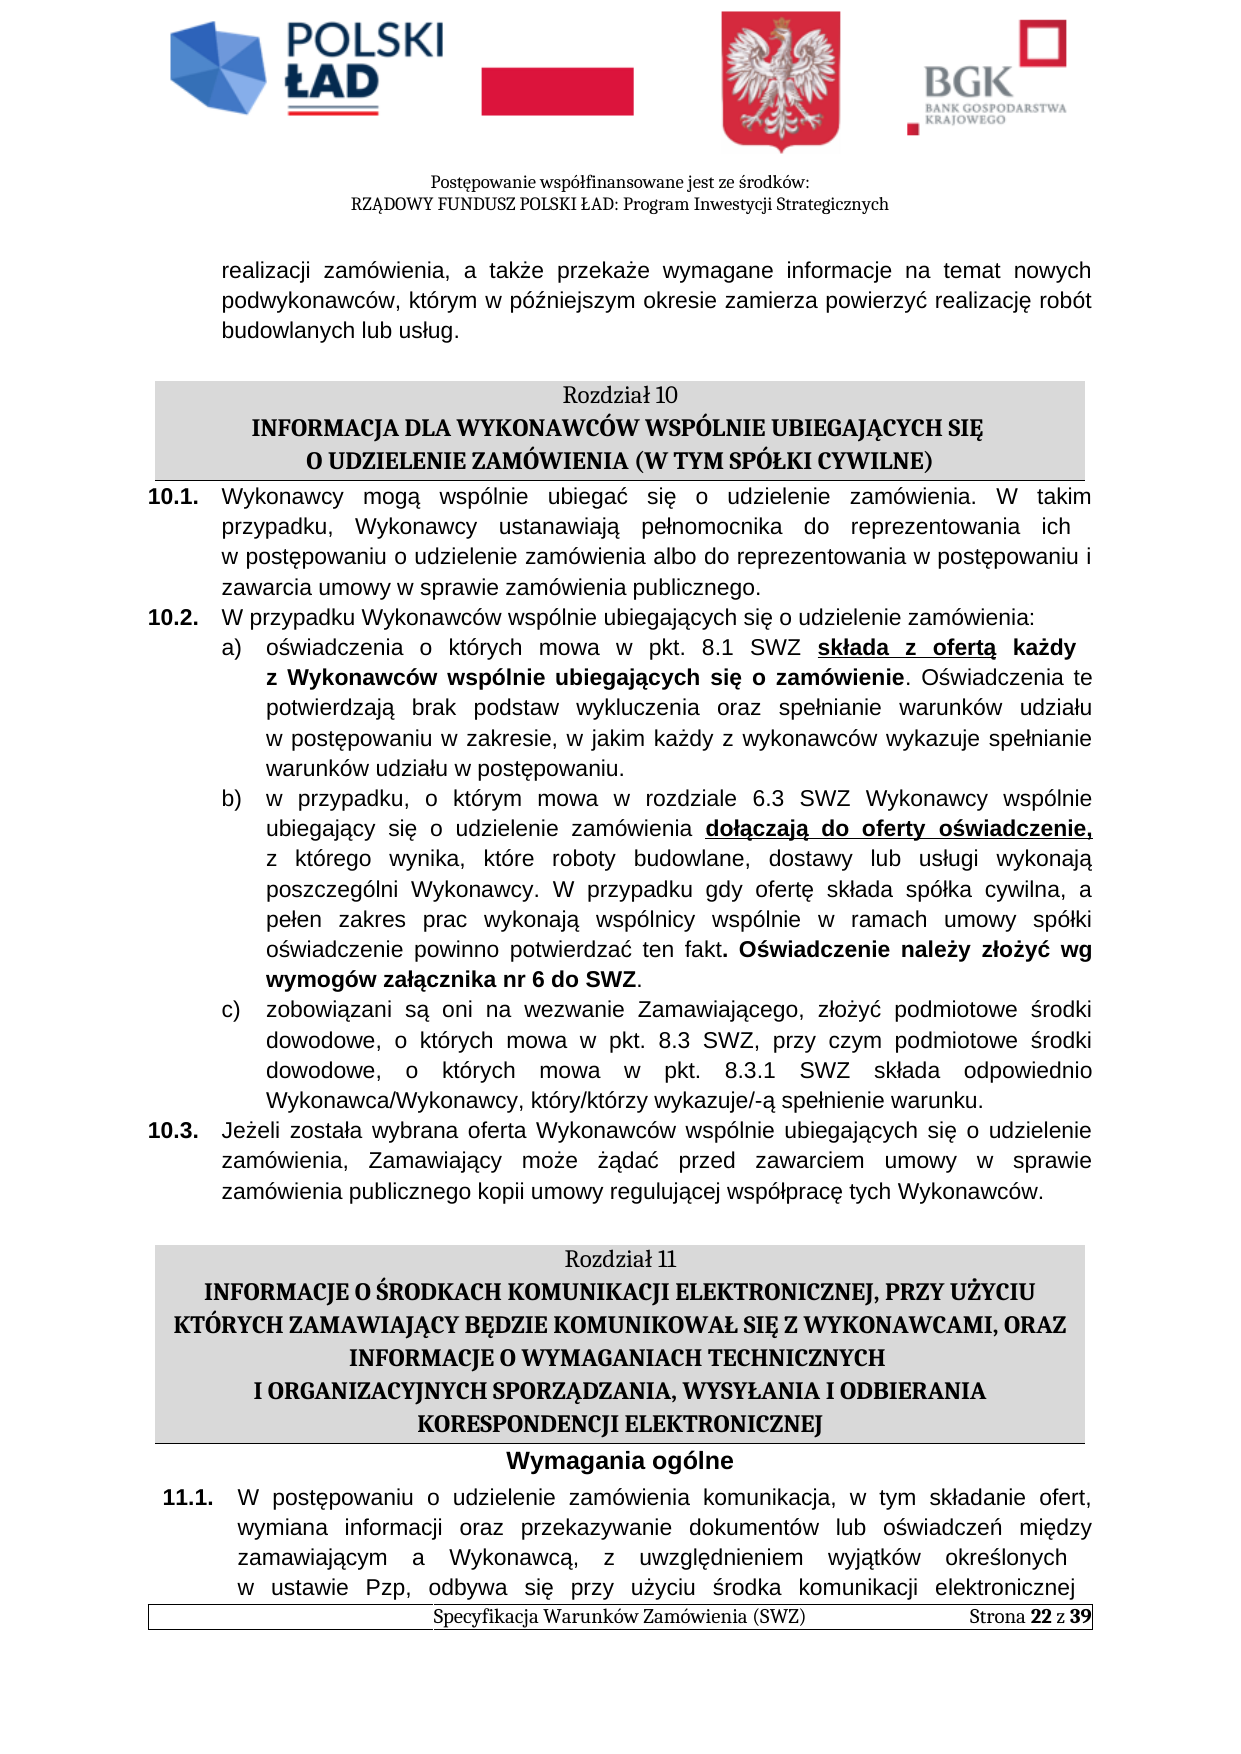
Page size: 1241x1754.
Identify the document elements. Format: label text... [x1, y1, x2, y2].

picture [147, 0, 1093, 172]
list W przypadku Wykonawców wspólnie ubiegających się o udzielenie zamówienia: [148, 604, 1093, 630]
list zobowiązani są oni na wezwanie Zamawiającego, złożyć podmiotowe środki dowodowe, o których mowa w pkt. 8.3 SWZ, przy czym podmiotowe środki dowodowe, o których mowa w pkt. 8.3.1 SWZ składa odpowiednio Wykonawca/Wykonawcy, który/którzy wykazuje/-ą spełnienie warunku. [221, 996, 1093, 1113]
list Wykonawcy mogą wspólnie ubiegać się o udzielenie zamówienia. W takim przypadku, Wykonawcy ustanawiają pełnomocnika do reprezentowania ich w postępowaniu o udzielenie zamówienia albo do reprezentowania w postępowaniu i zawarcia umowy w sprawie zamówienia publicznego. [148, 483, 1093, 600]
list w przypadku, o którym mowa w rozdziale 6.3 SWZ Wykonawcy wspólnie ubiegający się o udzielenie zamówienia dołączają do oferty oświadczenie, z którego wynika, które roboty budowlane, dostawy lub usługi wykonają poszczególni Wykonawcy. W przypadku gdy ofertę składa spółka cywilna, a pełen zakres prac wykonają wspólnicy wspólnie w ramach umowy spółki oświadczenie powinno potwierdzać ten fakt. Oświadczenie należy złożyć wg wymogów załącznika nr 6 do SWZ. [221, 785, 1093, 993]
list oświadczenia o których mowa w pkt. 8.1 SWZ składa z ofertą każdy z Wykonawców wspólnie ubiegających się o zamówienie. Oświadczenia te potwierdzają brak podstaw wykluczenia oraz spełnianie warunków udziału w postępowaniu w zakresie, w jakim każdy z wykonawców wykazuje spełnianie warunków udziału w postępowaniu. [221, 634, 1093, 781]
table_header Rozdział 10 INFORMACJA DLA WYKONAWCÓW WSPÓLNIE UBIEGAJĄCYCH SIĘ O UDZIELENIE ZAMÓWIENIA (W TYM SPÓŁKI CYWILNE) [155, 381, 1085, 480]
table_header Rozdział 11 INFORMACJE O ŚRODKACH KOMUNIKACJI ELEKTRONICZNEJ, PRZY UŻYCIU KTÓRYCH ZAMAWIAJĄCY BĘDZIE KOMUNIKOWAŁ SIĘ Z WYKONAWCAMI, ORAZ INFORMACJE O WYMAGANIACH TECHNICZNYCH I ORGANIZACYJNYCH SPORZĄDZANIA, WYSYŁANIA I ODBIERANIA KORESPONDENCJI ELEKTRONICZNEJ [155, 1245, 1085, 1443]
list Wymagania ogólne [148, 1446, 1093, 1475]
list Jeżeli została wybrana oferta Wykonawców wspólnie ubiegających się o udzielenie zamówienia, Zamawiający może żądać przed zawarciem umowy w sprawie zamówienia publicznego kopii umowy regulującej współpracę tych Wykonawców. [148, 1117, 1093, 1204]
